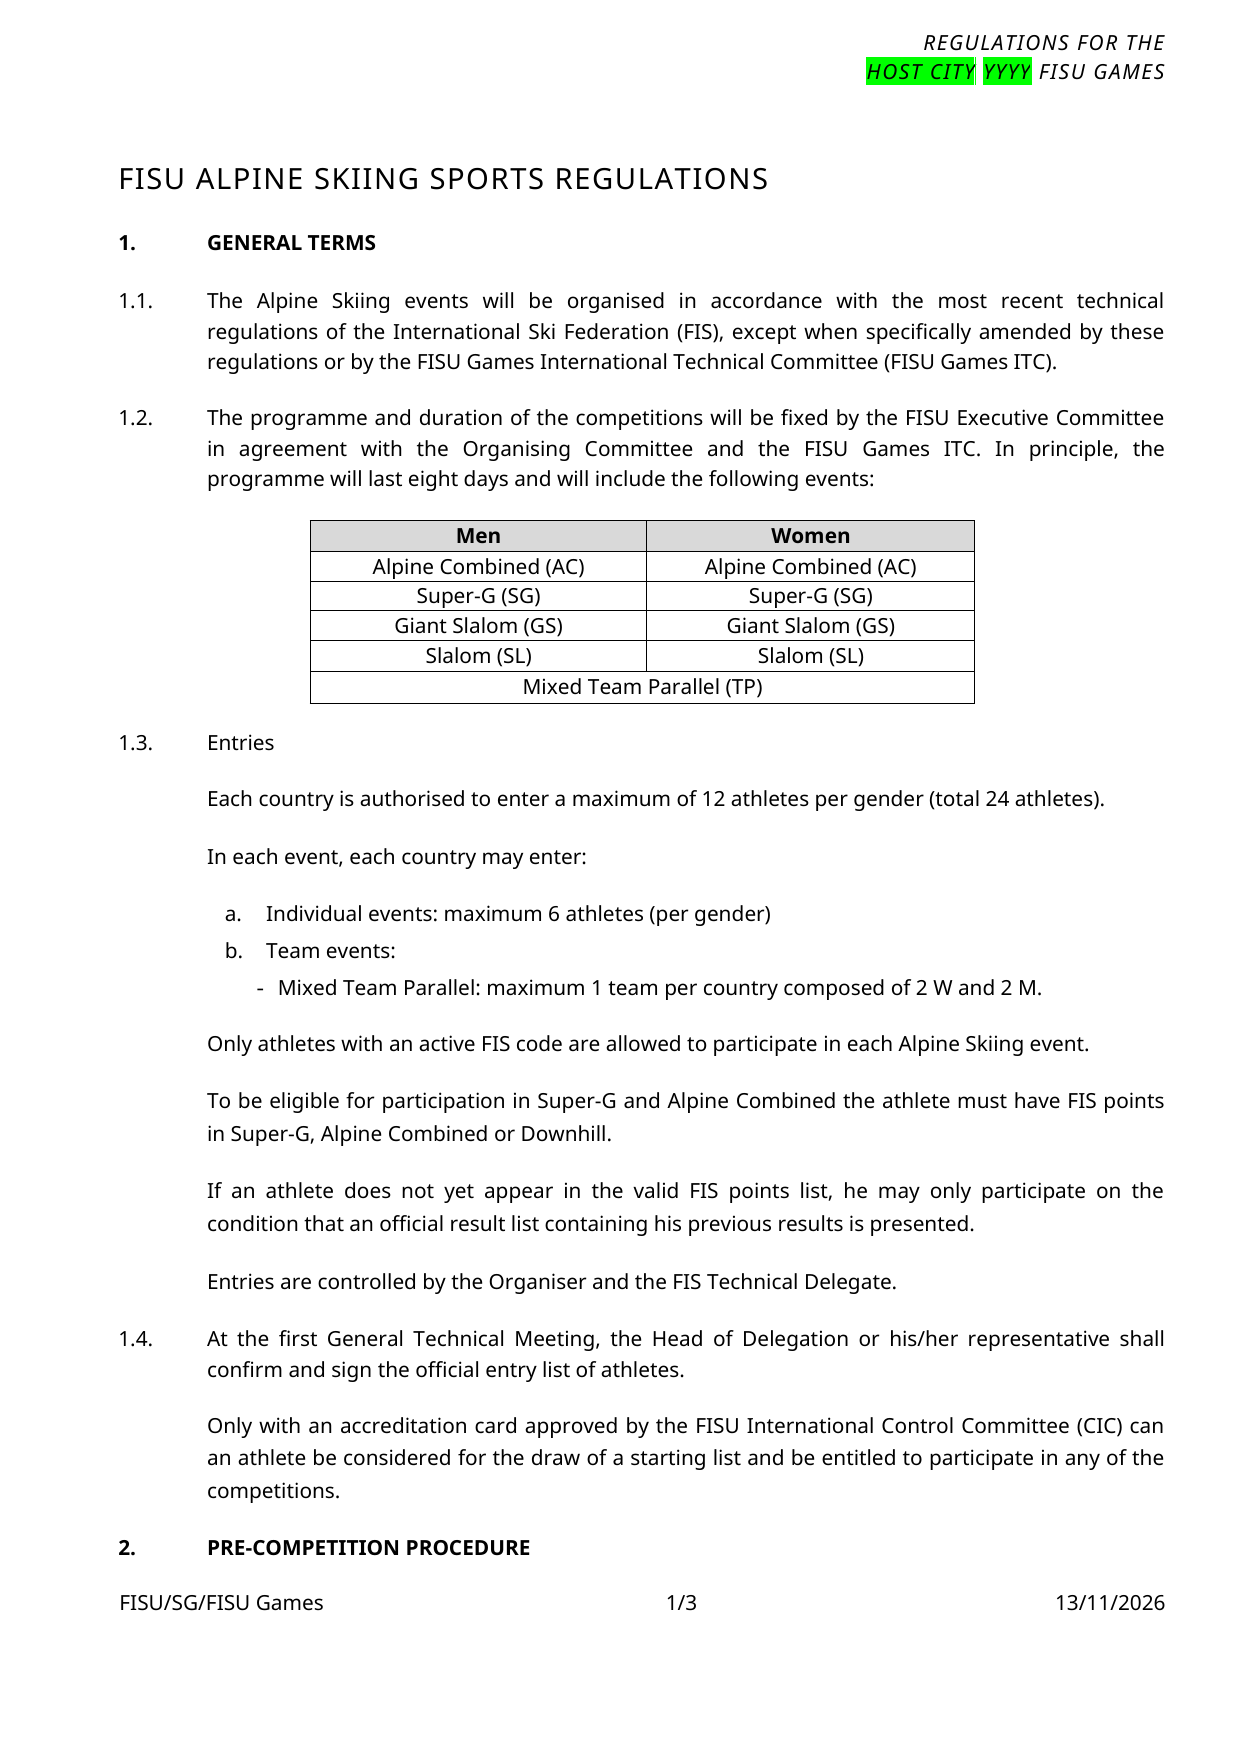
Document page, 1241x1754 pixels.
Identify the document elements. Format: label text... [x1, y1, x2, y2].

table_cell Alpine Combined (AC) [311, 552, 646, 581]
list The Alpine Skiing events will be organised in accordance with the most recent technical regulations of the International Ski Federation (FIS), except when specifically amended by these regulations or by the FISU Games International Technical Committee (FISU Games ITC). [118, 286, 1166, 376]
table_header Men [311, 521, 646, 551]
text Entries are controlled by the Organiser and the FIS Technical Delegate. [207, 1267, 1166, 1295]
subtitle FISU Alpine Skiing sports Regulations [118, 158, 1166, 198]
table_cell Slalom (SL) [647, 641, 974, 671]
table_cell Giant Slalom (GS) [647, 611, 974, 640]
text If an athlete does not yet appear in the valid FIS points list, he may only participate on the condition that an official result list containing his previous results is presented. [207, 1177, 1166, 1238]
subtitle GENERAL TERMS [118, 228, 1166, 257]
text Only athletes with an active FIS code are allowed to participate in each Alpine Skiing event. [207, 1029, 1166, 1057]
list Entries [118, 728, 1166, 757]
text Only with an accreditation card approved by the FISU International Control Committee (CIC) can an athlete be considered for the draw of a starting list and be entitled to participate in any of the competitions. [207, 1411, 1166, 1504]
list Individual events: maximum 6 athletes (per gender) [224, 899, 1166, 928]
table_header Women [647, 521, 974, 551]
table_cell Mixed Team Parallel (TP) [311, 672, 974, 702]
list Team events: [224, 936, 1166, 965]
table_cell Super-G (SG) [647, 582, 974, 610]
table_cell Slalom (SL) [311, 641, 646, 671]
text Each country is authorised to enter a maximum of 12 athletes per gender (total 24 athletes). [207, 784, 1166, 813]
subtitle PRE-COMPETITION PROCEDURE [118, 1533, 1166, 1562]
list At the first General Technical Meeting, the Head of Delegation or his/her representative shall confirm and sign the official entry list of athletes. [118, 1324, 1166, 1383]
text In each event, each country may enter: [207, 842, 1166, 870]
text To be eligible for participation in Super-G and Alpine Combined the athlete must have FIS points in Super-G, Alpine Combined or Downhill. [207, 1086, 1166, 1147]
table_cell Giant Slalom (GS) [311, 611, 646, 640]
table_cell Alpine Combined (AC) [647, 552, 974, 581]
list Mixed Team Parallel: maximum 1 team per country composed of 2 W and 2 M. [254, 973, 1166, 1002]
table_cell Super-G (SG) [311, 582, 646, 610]
list The programme and duration of the competitions will be fixed by the FISU Executive Committee in agreement with the Organising Committee and the FISU Games ITC. In principle, the programme will last eight days and will include the following events: [118, 403, 1166, 493]
